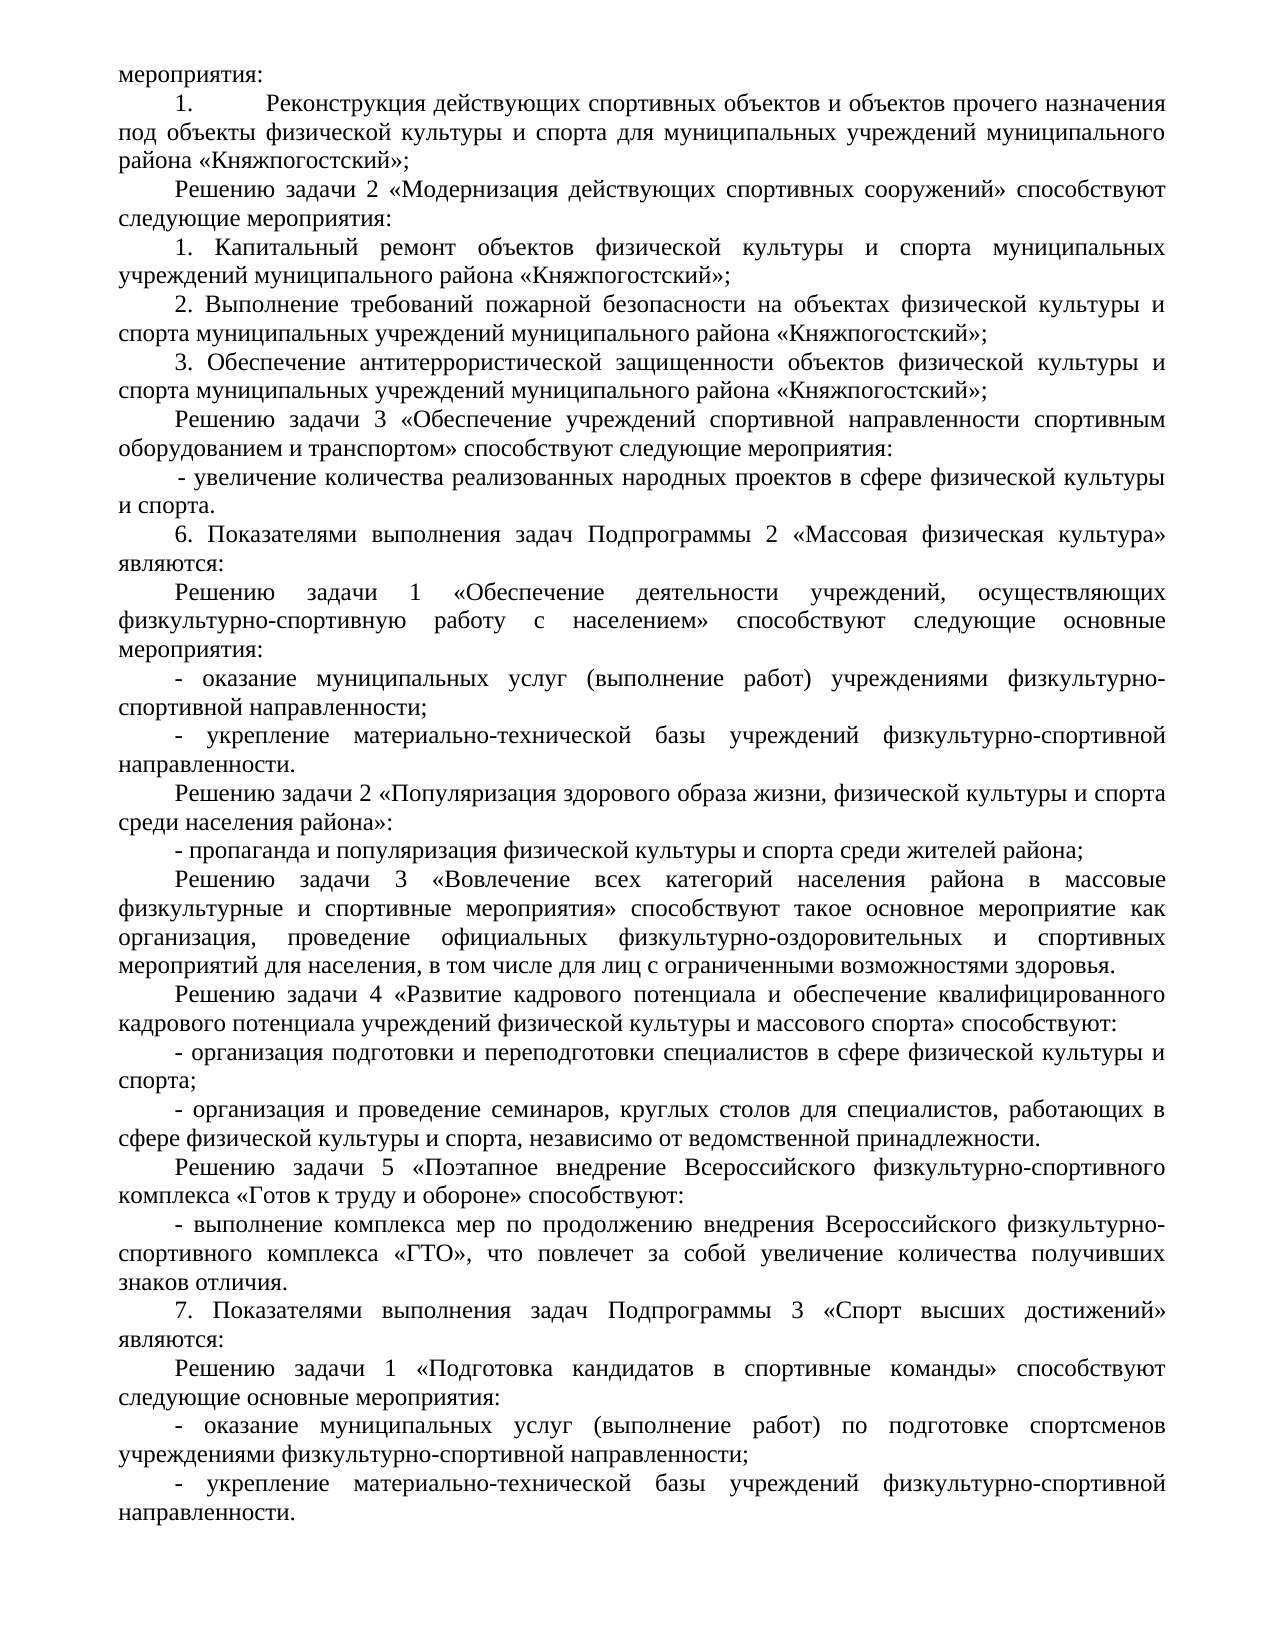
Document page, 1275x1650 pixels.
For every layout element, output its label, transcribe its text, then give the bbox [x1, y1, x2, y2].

text 6. Показателями выполнения задач Подпрограммы 2 «Массовая физическая культура» являются: [118, 519, 1167, 577]
text Решению задачи 5 «Поэтапное внедрение Всероссийского физкультурно-спортивного комплекса «Готов к труду и обороне» способствуют: [118, 1152, 1167, 1209]
text 7. Показателями выполнения задач Подпрограммы 3 «Спорт высших достижений» являются: [118, 1295, 1167, 1353]
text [118, 59, 1167, 88]
text Решению задачи 2 «Модернизация действующих спортивных сооружений» способствуют следующие мероприятия: [118, 174, 1167, 232]
text 2. Выполнение требований пожарной безопасности на объектах физической культуры и спорта муниципальных учреждений муниципального района «Княжпогостский»; [118, 289, 1167, 347]
list Реконструкция действующих спортивных объектов и объектов прочего назначения под объекты физической культуры и спорта для муниципальных учреждений муниципального района «Княжпогостский»; [118, 88, 1167, 174]
text Решению задачи 1 «Обеспечение деятельности учреждений, осуществляющих физкультурно-спортивную работу с населением» способствуют следующие основные мероприятия: [118, 577, 1167, 663]
text - укрепление материально-технической базы учреждений физкультурно-спортивной направленности. [118, 720, 1167, 778]
text - увеличение количества реализованных народных проектов в сфере физической культуры и спорта. [118, 462, 1167, 519]
text - укрепление материально-технической базы учреждений физкультурно-спортивной направленности. [118, 1468, 1167, 1525]
text - оказание муниципальных услуг (выполнение работ) по подготовке спортсменов учреждениями физкультурно-спортивной направленности; [118, 1410, 1167, 1468]
text Решению задачи 3 «Обеспечение учреждений спортивной направленности спортивным оборудованием и транспортом» способствуют следующие мероприятия: [118, 404, 1167, 462]
text - оказание муниципальных услуг (выполнение работ) учреждениями физкультурно-спортивной направленности; [118, 663, 1167, 720]
text Решению задачи 1 «Подготовка кандидатов в спортивные команды» способствуют следующие основные мероприятия: [118, 1353, 1167, 1410]
text - организация подготовки и переподготовки специалистов в сфере физической культуры и спорта; [118, 1037, 1167, 1094]
text Решению задачи 3 «Вовлечение всех категорий населения района в массовые физкультурные и спортивные мероприятия» способствуют такое основное мероприятие как организация, проведение официальных физкультурно-оздоровительных и спортивных мероприятий для населения, в том числе для лиц с ограниченными возможностями здоровья. [118, 864, 1167, 979]
text - выполнение комплекса мер по продолжению внедрения Всероссийского физкультурно-спортивного комплекса «ГТО», что повлечет за собой увеличение количества получивших знаков отличия. [118, 1209, 1167, 1295]
text 1. Капитальный ремонт объектов физической культуры и спорта муниципальных учреждений муниципального района «Княжпогостский»; [118, 232, 1167, 289]
text Решению задачи 2 «Популяризация здорового образа жизни, физической культуры и спорта среди населения района»: [118, 778, 1167, 835]
text Решению задачи 4 «Развитие кадрового потенциала и обеспечение квалифицированного кадрового потенциала учреждений физической культуры и массового спорта» способствуют: [118, 979, 1167, 1037]
text - пропаганда и популяризация физической культуры и спорта среди жителей района; [118, 835, 1167, 864]
text 3. Обеспечение антитеррористической защищенности объектов физической культуры и спорта муниципальных учреждений муниципального района «Княжпогостский»; [118, 347, 1167, 404]
text - организация и проведение семинаров, круглых столов для специалистов, работающих в сфере физической культуры и спорта, независимо от ведомственной принадлежности. [118, 1094, 1167, 1152]
